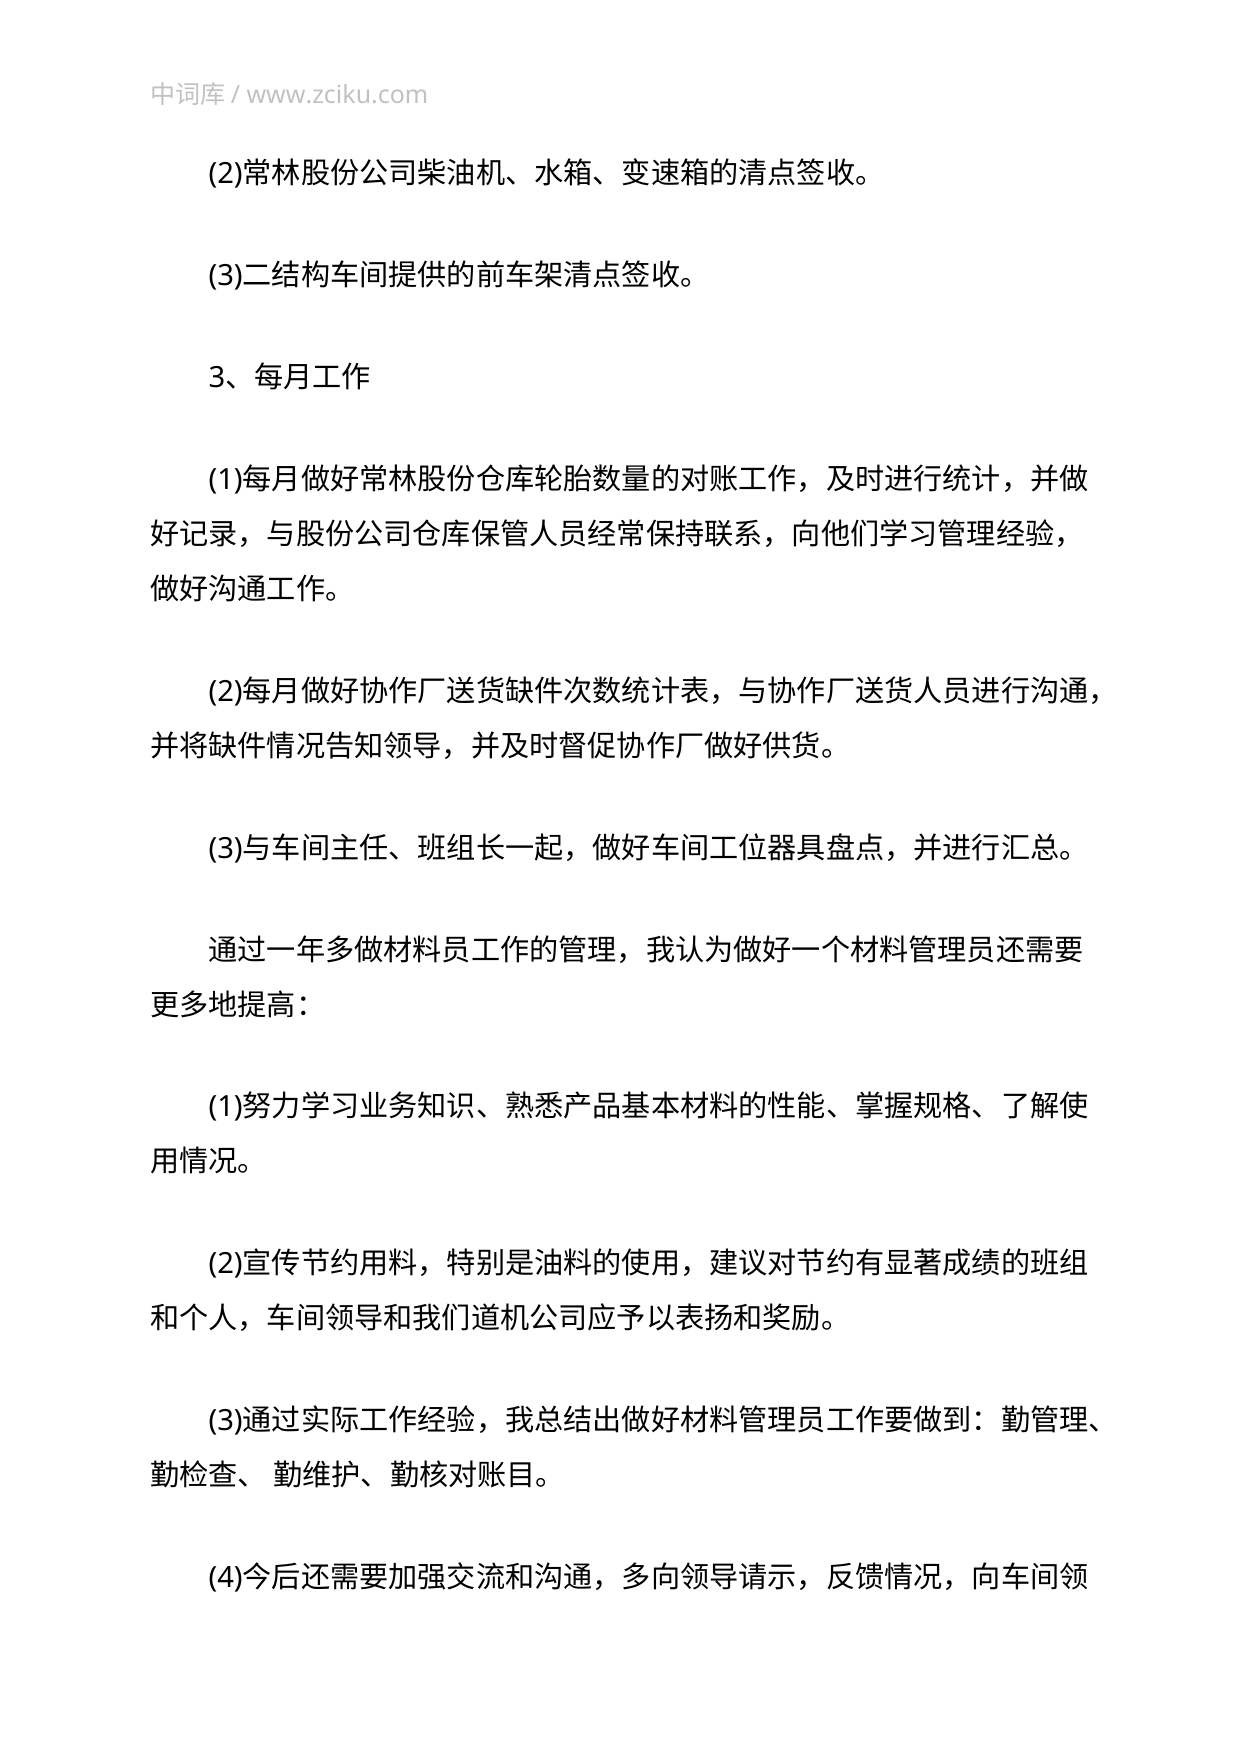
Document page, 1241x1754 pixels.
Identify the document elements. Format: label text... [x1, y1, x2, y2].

text (3)与车间主任、班组长一起，做好车间工位器具盘点，并进行汇总。 [150, 824, 1090, 867]
text (2)每月做好协作厂送货缺件次数统计表，与协作厂送货人员进行沟通，并将缺件情况告知领导，并及时督促协作厂做好供货。 [150, 668, 1090, 765]
text 通过一年多做材料员工作的管理，我认为做好一个材料管理员还需要更多地提高： [150, 926, 1090, 1023]
text (1)每月做好常林股份仓库轮胎数量的对账工作，及时进行统计，并做好记录，与股份公司仓库保管人员经常保持联系，向他们学习管理经验，做好沟通工作。 [150, 456, 1090, 608]
text (2)常林股份公司柴油机、水箱、变速箱的清点签收。 [150, 150, 1090, 192]
text (3)二结构车间提供的前车架清点签收。 [150, 252, 1090, 294]
text (2)宣传节约用料，特别是油料的使用，建议对节约有显著成绩的班组和个人，车间领导和我们道机公司应予以表扬和奖励。 [150, 1240, 1090, 1337]
text 3、每月工作 [150, 354, 1090, 396]
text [150, 1553, 1090, 1596]
text (3)通过实际工作经验，我总结出做好材料管理员工作要做到：勤管理、勤检查、 勤维护、勤核对账目。 [150, 1397, 1090, 1494]
text (1)努力学习业务知识、熟悉产品基本材料的性能、掌握规格、了解使用情况。 [150, 1083, 1090, 1180]
